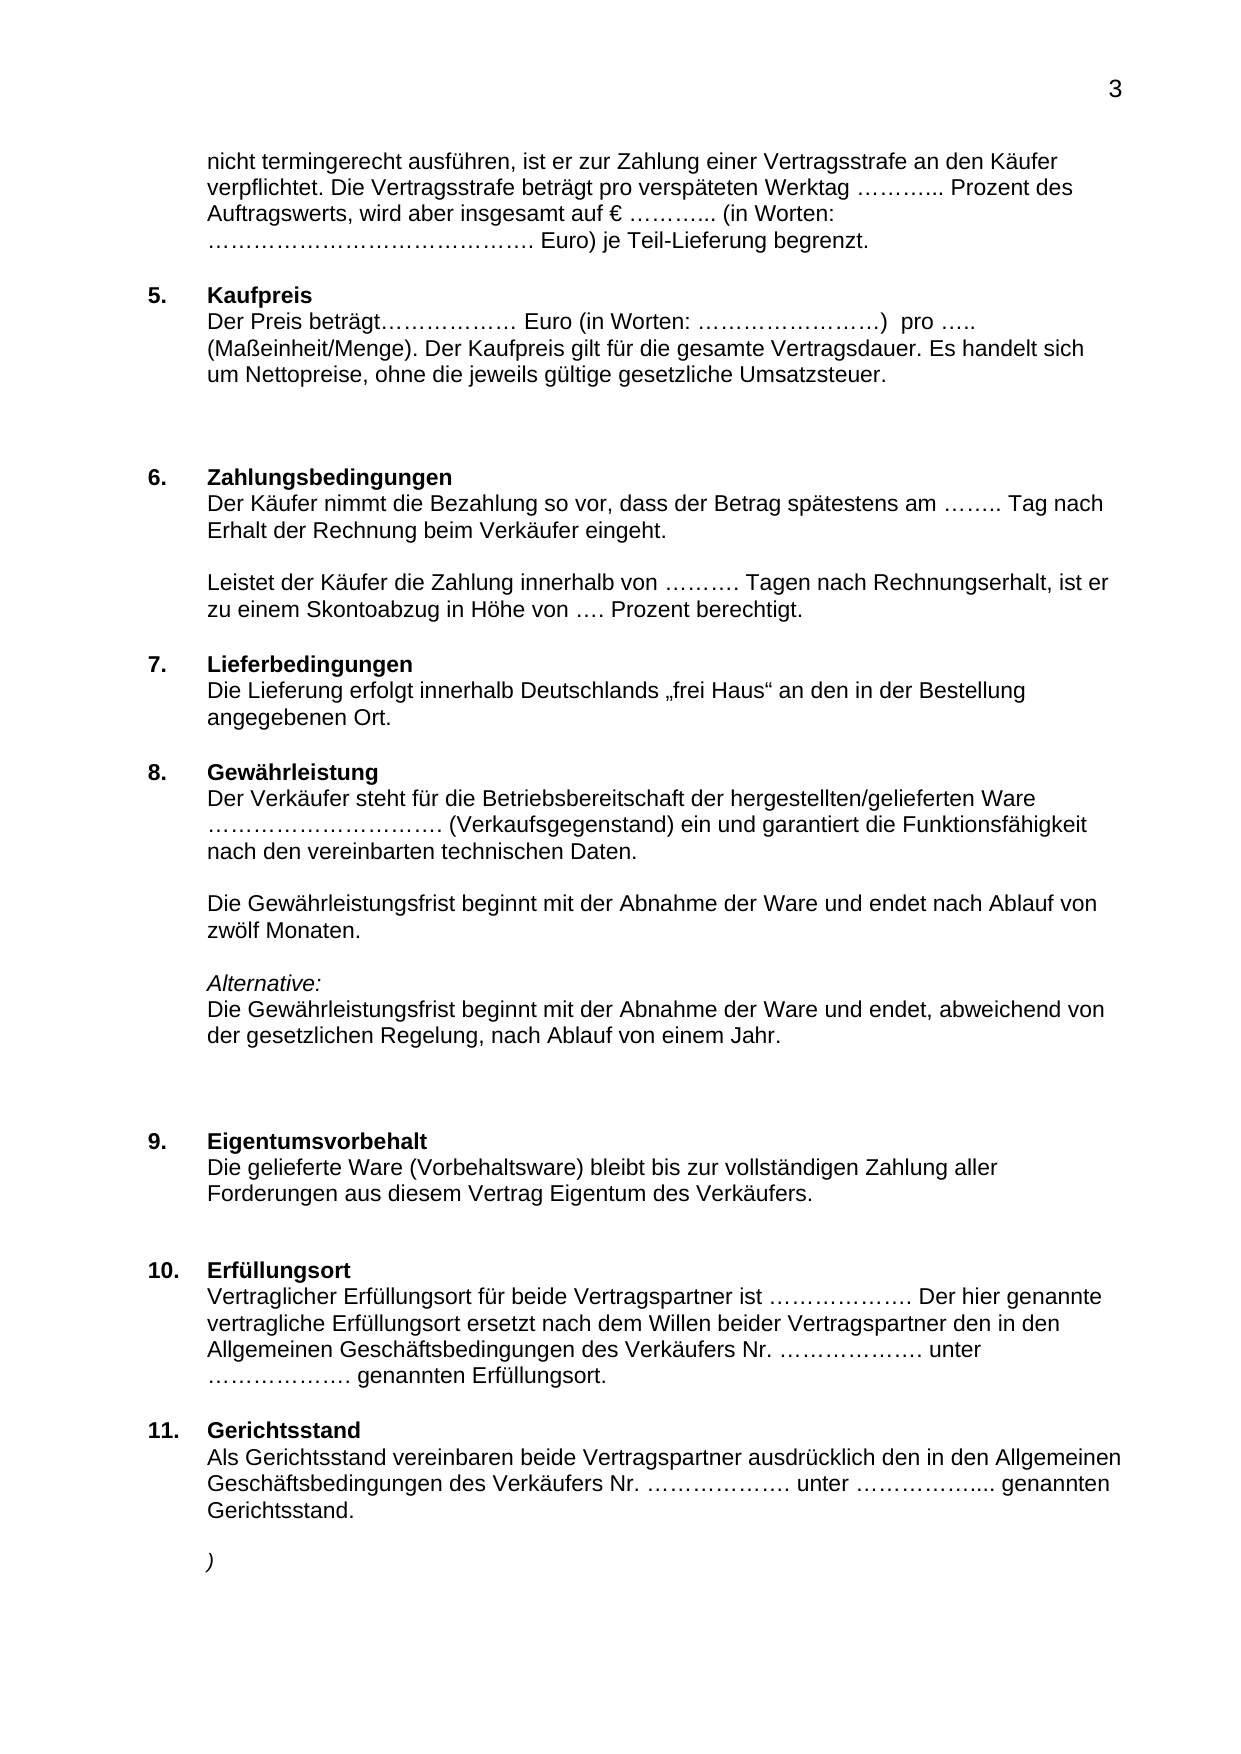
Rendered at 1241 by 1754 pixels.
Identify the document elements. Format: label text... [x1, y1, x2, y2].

list Gewährleistung Der Verkäufer steht für die Betriebsbereitschaft der hergestellten/gelieferten Ware …………………………. (Verkaufsgegenstand) ein und garantiert die Funktionsfähigkeit nach den vereinbarten technischen Daten. Die Gewährleistungsfrist beginnt mit der Abnahme der Ware und endet nach Ablauf von zwölf Monaten. Alternative: Die Gewährleistungsfrist beginnt mit der Abnahme der Ware und endet, abweichend von der gesetzlichen Regelung, nach Ablauf von einem Jahr. (Anmerkung: Die Gewährleistungsfrist kann gegenüber einem Unternehmer bei neuen Waren auf ein Jahr beschränkt werden, gegenüber Verbrauchern allerdings nicht. Gegenüber Verbrauchern gilt: Nur bei gebrauchten Waren kann die Frist auf ein Jahr verkürzt werden, vorausgesetzt, dass der Verbraucher vor Vertragsschluss von der Verkürzung in Kenntnis gesetzt und diese Verkürzung im Vertrag ausdrücklich und gesondert vereinbart wurde. Durch AGB ist eine Verkürzung der Frist nicht möglich.) [148, 759, 1122, 1128]
list Lieferbedingungen Die Lieferung erfolgt innerhalb Deutschlands „frei Haus“ an den in der Bestellung angegebenen Ort. [148, 651, 1122, 759]
list Erfüllungsort Vertraglicher Erfüllungsort für beide Vertragspartner ist ………………. Der hier genannte vertragliche Erfüllungsort ersetzt nach dem Willen beider Vertragspartner den in den Allgemeinen Geschäftsbedingungen des Verkäufers Nr. ………………. unter ………………. genannten Erfüllungsort. [148, 1257, 1122, 1417]
list Kaufpreis Der Preis beträgt……………… Euro (in Worten: ……………………) pro ….. (Maßeinheit/Menge). Der Kaufpreis gilt für die gesamte Vertragsdauer. Es handelt sich um Nettopreise, ohne die jeweils gültige gesetzliche Umsatzsteuer. (Anmerkung: Diese Preis-Stabilitätsklausel könnte bei Waren, die großen Preisschwankungen (z.B. Rohstoffe) unterliegen, oder bei sehr langfristigen Verträgen problematisch werden. Man könnte vereinbaren, dass Preiserhöhungen des Herstellers (ggf. nur in gewissem Rahmen) weitergegeben werden dürfen.) [148, 282, 1122, 464]
list Eigentumsvorbehalt Die gelieferte Ware (Vorbehaltsware) bleibt bis zur vollständigen Zahlung aller Forderungen aus diesem Vertrag Eigentum des Verkäufers. (Anmerkung: Diese Formulierung stellt nur eine einfache Eigentumsvorbehaltsklausel dar. Muster für einen verlängerten Eigentumsvorbehalt und für den Fall der Verarbeitung finden Sie unter www.ihk-muenchen.de/mustervertraege ) [148, 1128, 1122, 1257]
list Zahlungsbedingungen Der Käufer nimmt die Bezahlung so vor, dass der Betrag spätestens am …….. Tag nach Erhalt der Rechnung beim Verkäufer eingeht. Leistet der Käufer die Zahlung innerhalb von ………. Tagen nach Rechnungserhalt, ist er zu einem Skontoabzug in Höhe von …. Prozent berechtigt. [148, 464, 1122, 651]
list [148, 148, 1122, 282]
list Gerichtsstand Als Gerichtsstand vereinbaren beide Vertragspartner ausdrücklich den in den Allgemeinen Geschäftsbedingungen des Verkäufers Nr. ………………. unter …………….... genannten Gerichtsstand. (Anmerkung: An dieser Stelle kann auf Wunsch eine Mediations- und/oder Schiedsgerichtsklausel getroffen werden, zu finden unter www.ihk-meunchen.de/mustervertraege ) [148, 1417, 1122, 1602]
